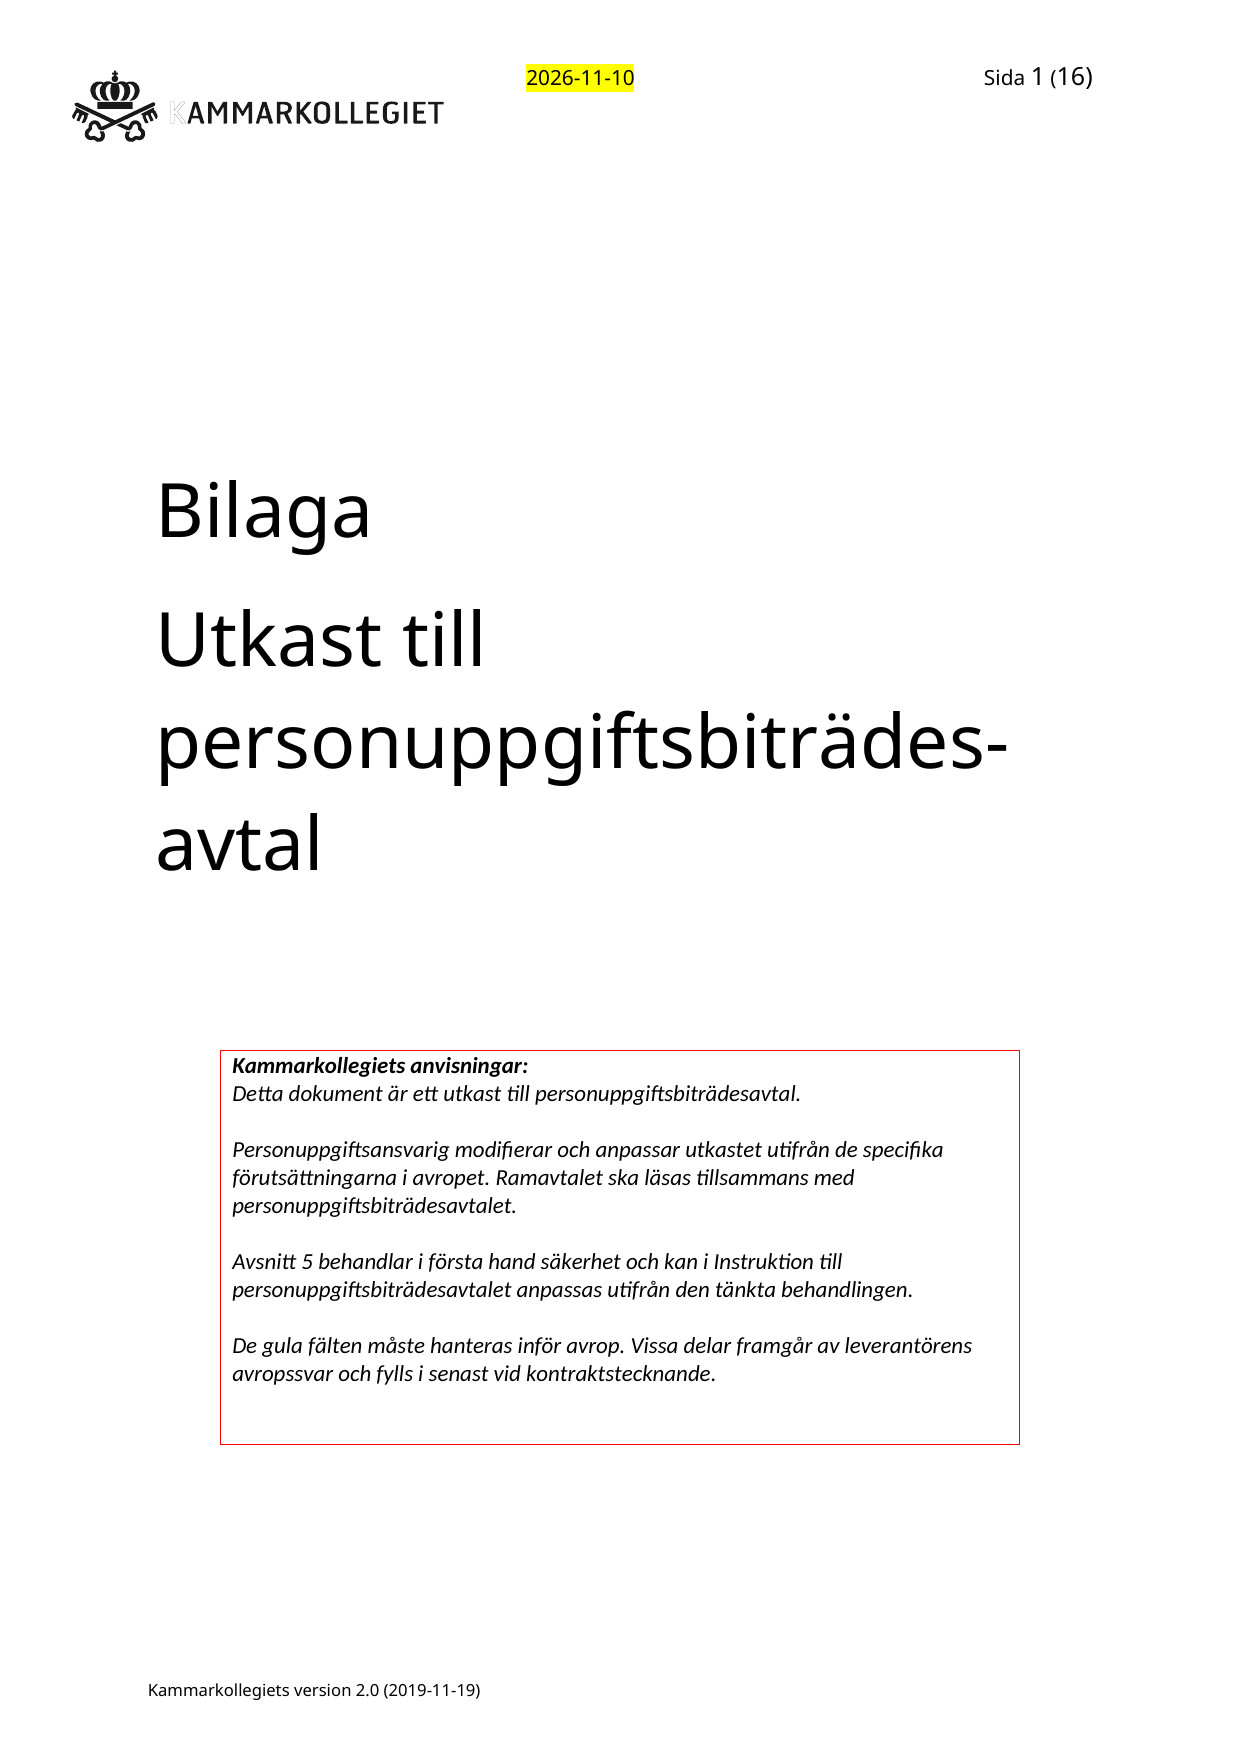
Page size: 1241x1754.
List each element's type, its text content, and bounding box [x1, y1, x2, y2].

table_header Kammarkollegiets anvisningar: Detta dokument är ett utkast till personuppgiftsbiträdesavtal. Personuppgiftsansvarig modifierar och anpassar utkastet utifrån de specifika förutsättningarna i avropet. Ramavtalet ska läsas tillsammans med personuppgiftsbiträdesavtalet. Avsnitt 5 behandlar i första hand säkerhet och kan i Instruktion till personuppgiftsbiträdesavtalet anpassas utifrån den tänkta behandlingen. De gula fälten måste hanteras inför avrop. Vissa delar framgår av leverantörens avropssvar och fylls i senast vid kontraktstecknande. [221, 1051, 1019, 1444]
